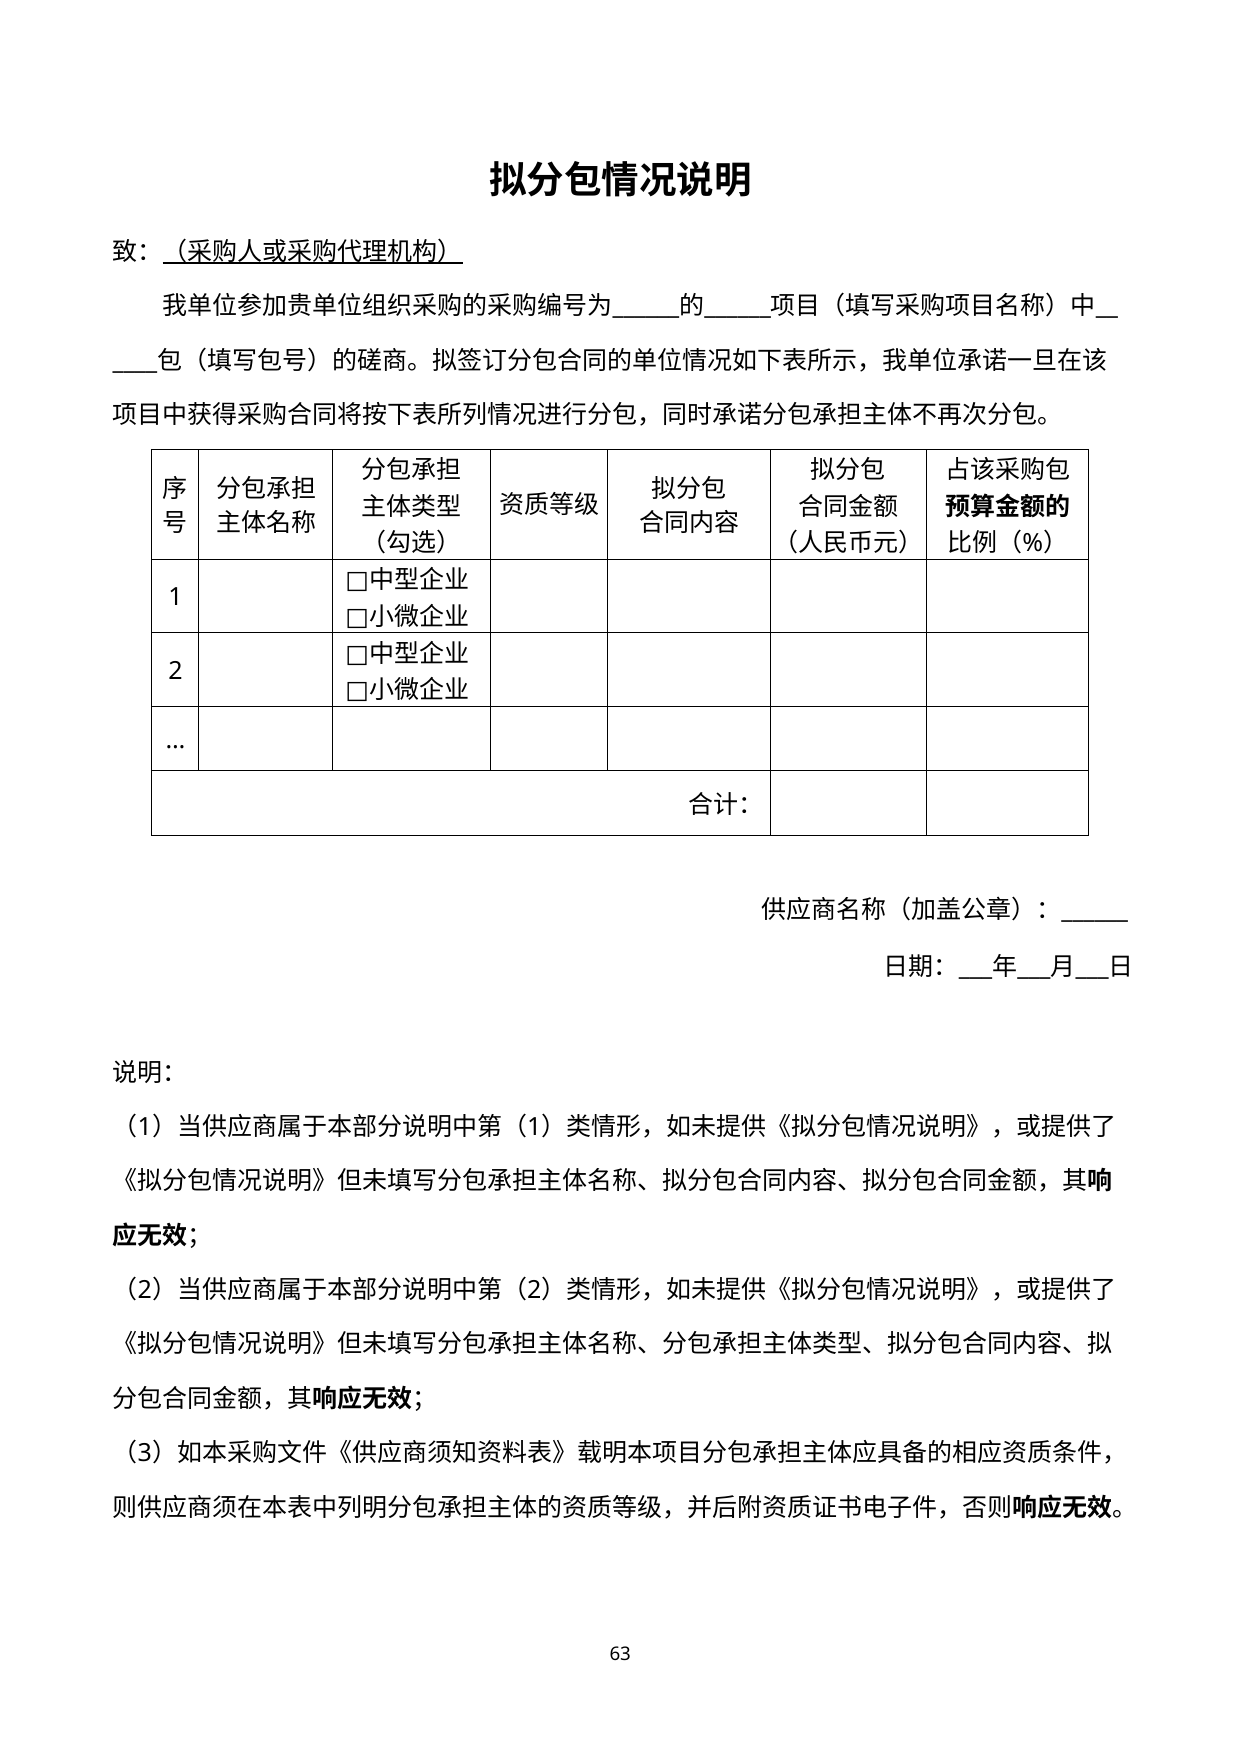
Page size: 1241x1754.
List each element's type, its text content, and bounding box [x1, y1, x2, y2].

text 供应商名称（加盖公章）：______ [112, 889, 1128, 926]
table_cell [333, 707, 490, 770]
table_cell [199, 707, 332, 770]
table_cell 合计： [152, 771, 770, 835]
text （3）如本采购文件《供应商须知资料表》载明本项目分包承担主体应具备的相应资质条件，则供应商须在本表中列明分包承担主体的资质等级，并后附资质证书电子件，否则响应无效。 [112, 1433, 1128, 1523]
table_cell [491, 633, 607, 706]
table_cell [771, 633, 926, 706]
table_cell [927, 771, 1088, 835]
table_cell [927, 707, 1088, 770]
table_cell 2 [152, 633, 198, 706]
table_cell [771, 707, 926, 770]
table_cell □中型企业 □小微企业 [333, 633, 490, 706]
table_header 占该采购包 预算金额的 比例（%） [927, 450, 1088, 559]
table_cell [199, 560, 332, 632]
table_cell [608, 633, 770, 706]
table_header 资质等级 [491, 450, 607, 559]
text 致：（采购人或采购代理机构） [112, 231, 1128, 268]
text 拟分包情况说明 [112, 150, 1128, 204]
table_cell 1 [152, 560, 198, 632]
table_cell [491, 560, 607, 632]
table_header 拟分包 合同内容 [608, 450, 770, 559]
text （2）当供应商属于本部分说明中第（2）类情形，如未提供《拟分包情况说明》，或提供了《拟分包情况说明》但未填写分包承担主体名称、分包承担主体类型、拟分包合同内容、拟分包合同金额，其响应无效； [112, 1269, 1128, 1414]
table_cell [771, 560, 926, 632]
table_cell □中型企业 □小微企业 [333, 560, 490, 632]
text 说明： [112, 1052, 1128, 1088]
table_header 分包承担 主体名称 [199, 450, 332, 559]
table_header 分包承担 主体类型 （勾选） [333, 450, 490, 559]
text （1）当供应商属于本部分说明中第（1）类情形，如未提供《拟分包情况说明》，或提供了《拟分包情况说明》但未填写分包承担主体名称、拟分包合同内容、拟分包合同金额，其响应无效； [112, 1106, 1128, 1251]
table_cell [608, 560, 770, 632]
table_header 序号 [152, 450, 198, 559]
table_cell [927, 560, 1088, 632]
table_cell [491, 707, 607, 770]
table_cell [771, 771, 926, 835]
table_cell [927, 633, 1088, 706]
table_header 拟分包 合同金额 （人民币元） [771, 450, 926, 559]
text 日期：___年___月___日 [112, 947, 1134, 983]
table_cell [608, 707, 770, 770]
table_cell … [152, 707, 198, 770]
table_cell [199, 633, 332, 706]
text 我单位参加贵单位组织采购的采购编号为______的______项目（填写采购项目名称）中______包（填写包号）的磋商。拟签订分包合同的单位情况如下表所示，我单位承诺一旦在该项目中获得采购合同将按下表所列情况进行分包，同时承诺分包承担主体不再次分包。 [112, 286, 1128, 431]
